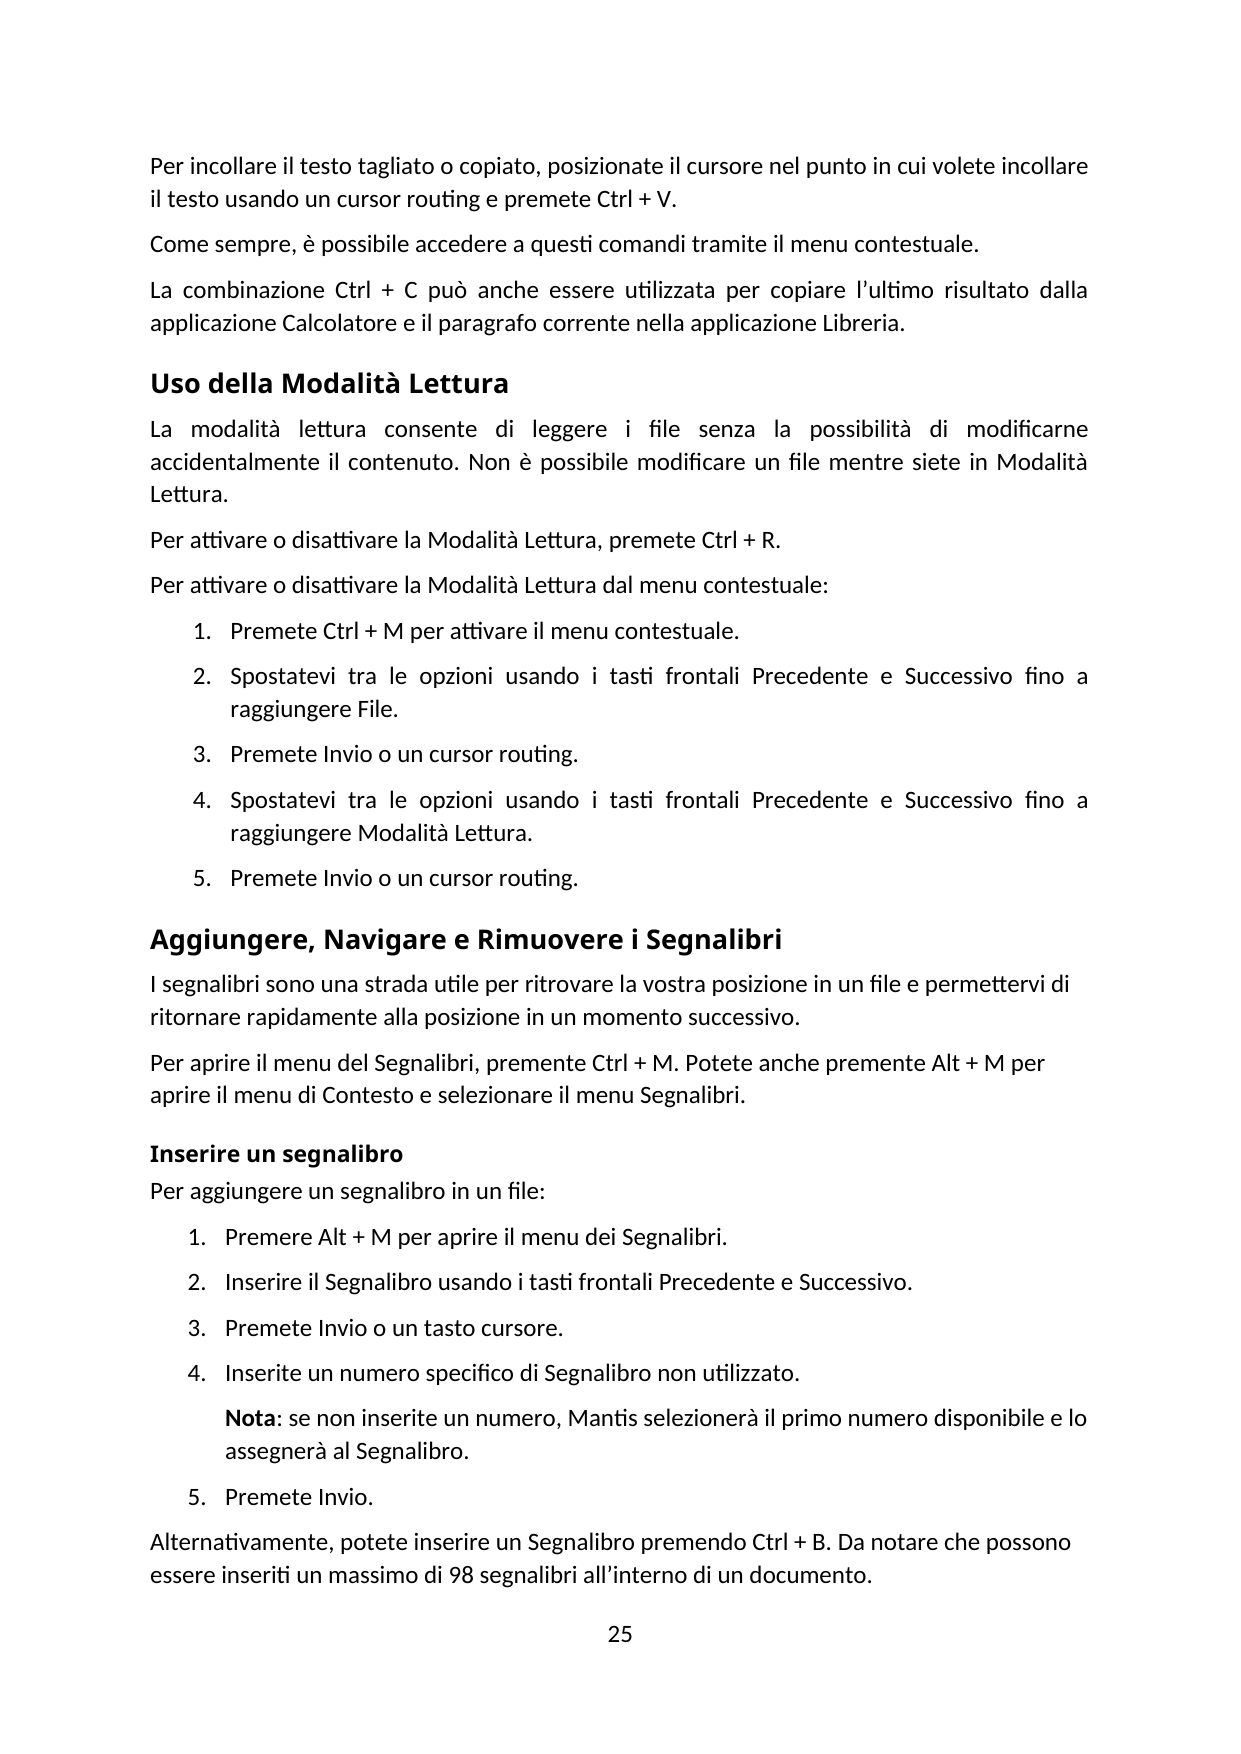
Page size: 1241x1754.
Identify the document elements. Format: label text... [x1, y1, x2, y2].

text La combinazione Ctrl + C può anche essere utilizzata per copiare l’ultimo risultato dalla applicazione Calcolatore e il paragrafo corrente nella applicazione Libreria. [150, 274, 1090, 337]
text Per attivare o disattivare la Modalità Lettura dal menu contestuale: [150, 569, 1090, 600]
subtitle Aggiungere, Navigare e Rimuovere i Segnalibri [150, 920, 1090, 957]
list Premete Invio o un tasto cursore. [187, 1312, 1090, 1342]
text Alternativamente, potete inserire un Segnalibro premendo Ctrl + B. Da notare che possono essere inseriti un massimo di 98 segnalibri all’interno di un documento. [150, 1526, 1090, 1590]
text Come sempre, è possibile accedere a questi comandi tramite il menu contestuale. [150, 228, 1090, 259]
list Premete Invio o un cursor routing. [193, 862, 1090, 893]
text Per incollare il testo tagliato o copiato, posizionate il cursore nel punto in cui volete incollare il testo usando un cursor routing e premete Ctrl + V. [150, 150, 1090, 213]
text Per attivare o disattivare la Modalità Lettura, premete Ctrl + R. [150, 524, 1090, 554]
list Premere Alt + M per aprire il menu dei Segnalibri. [187, 1221, 1090, 1251]
list Premete Invio. [187, 1481, 1090, 1511]
subtitle Inserire un segnalibro [150, 1137, 1090, 1169]
text Per aprire il menu del Segnalibri, premente Ctrl + M. Potete anche premente Alt + M per aprire il menu di Contesto e selezionare il menu Segnalibri. [150, 1047, 1090, 1110]
list Inserire il Segnalibro usando i tasti frontali Precedente e Successivo. [187, 1266, 1090, 1297]
list Inserite un numero specifico di Segnalibro non utilizzato. [187, 1357, 1090, 1388]
list Spostatevi tra le opzioni usando i tasti frontali Precedente e Successivo fino a raggiungere Modalità Lettura. [193, 784, 1090, 847]
text I segnalibri sono una strada utile per ritrovare la vostra posizione in un file e permettervi di ritornare rapidamente alla posizione in un momento successivo. [150, 968, 1090, 1032]
list Premete Invio o un cursor routing. [193, 738, 1090, 769]
list Premete Ctrl + M per attivare il menu contestuale. [193, 615, 1090, 645]
list Spostatevi tra le opzioni usando i tasti frontali Precedente e Successivo fino a raggiungere File. [193, 660, 1090, 724]
text La modalità lettura consente di leggere i file senza la possibilità di modificarne accidentalmente il contenuto. Non è possibile modificare un file mentre siete in Modalità Lettura. [150, 413, 1090, 509]
text Nota: se non inserite un numero, Mantis selezionerà il primo numero disponibile e lo assegnerà al Segnalibro. [225, 1402, 1090, 1466]
subtitle Uso della Modalità Lettura [150, 364, 1090, 401]
text Per aggiungere un segnalibro in un file: [150, 1175, 1090, 1206]
